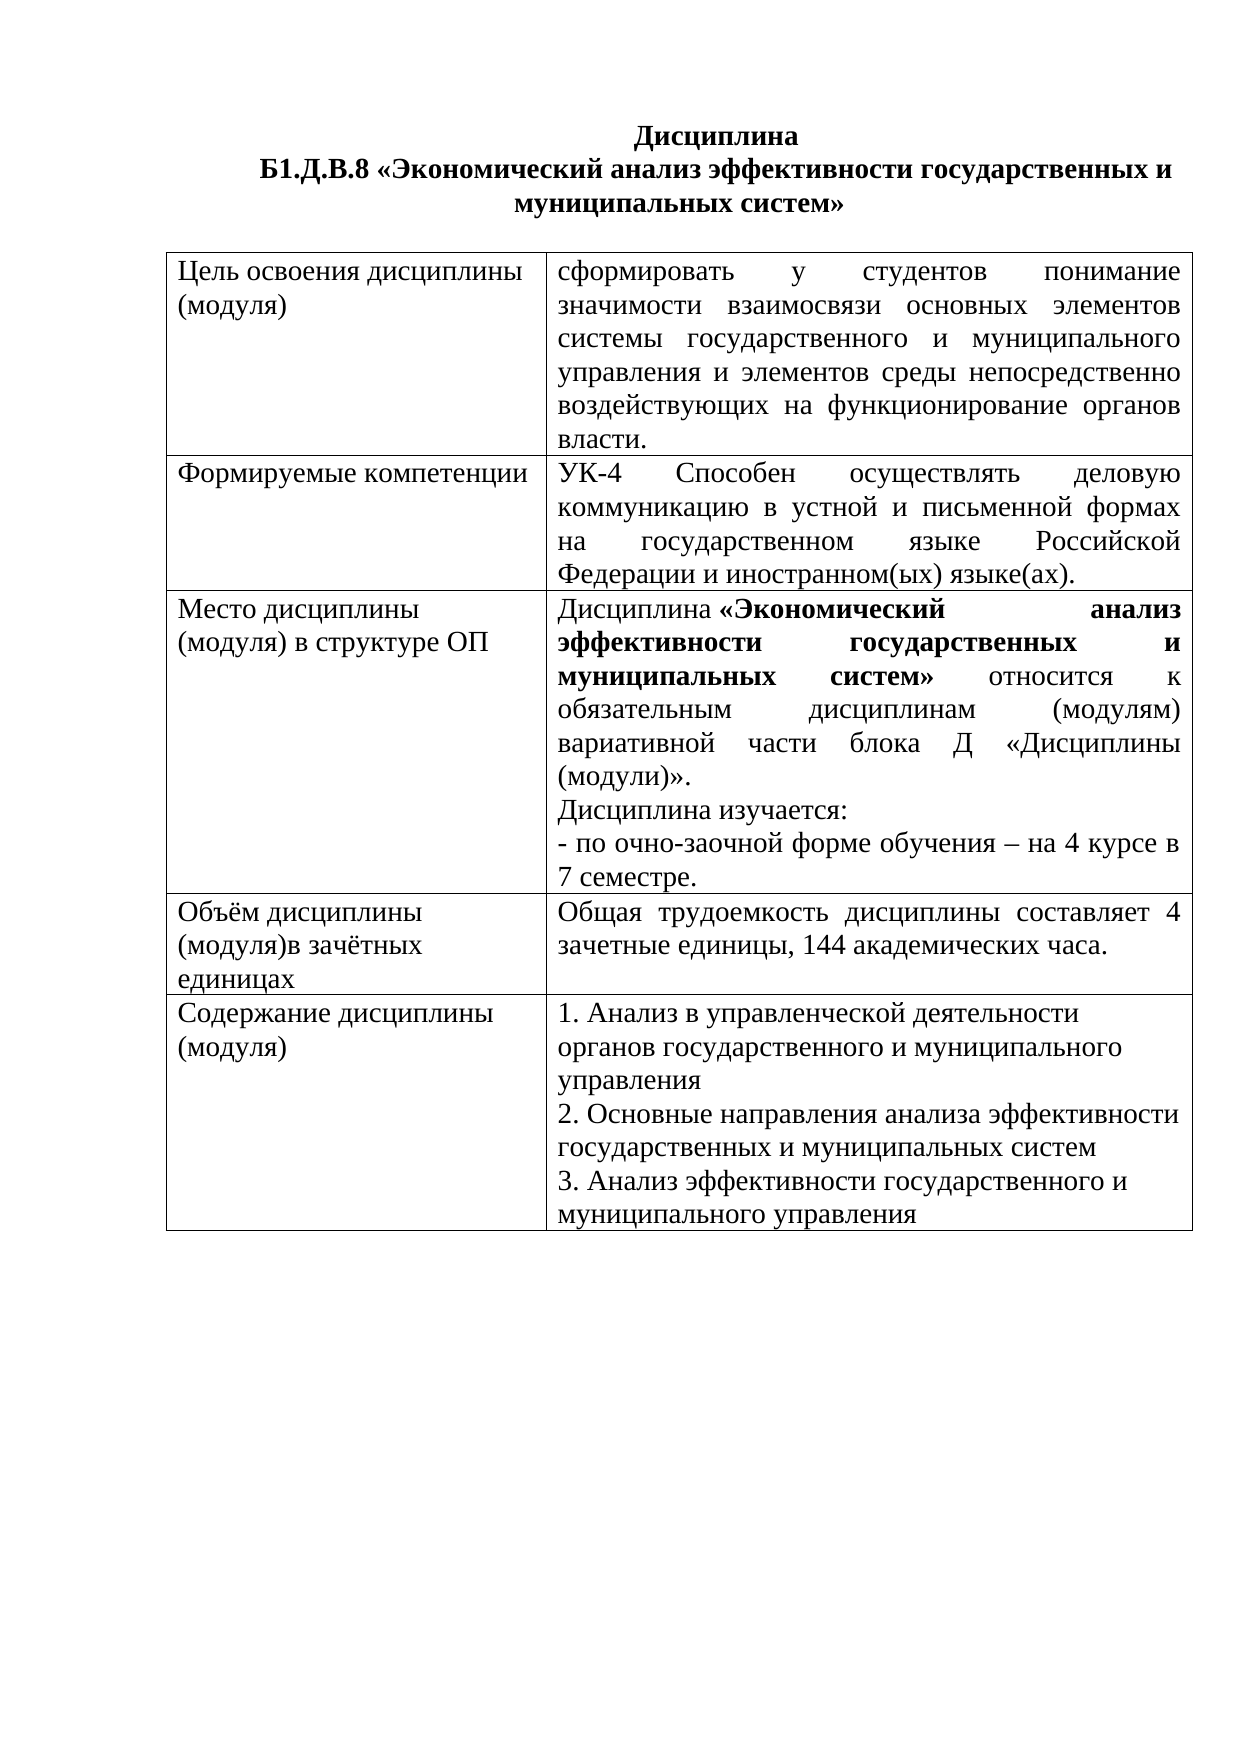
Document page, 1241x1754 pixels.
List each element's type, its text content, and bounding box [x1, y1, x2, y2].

text Дисциплина [177, 118, 1181, 152]
table_cell Дисциплина «Экономический анализ эффективности государственных и муниципальных систем» относится к обязательным дисциплинам (модулям) вариативной части блока Д «Дисциплины (модули)». Дисциплина изучается: - по очно-заочной форме обучения – на 4 курсе в 7 семестре. [547, 591, 1192, 893]
table_cell 1. Анализ в управленческой деятельности органов государственного и муниципального управления 2. Основные направления анализа эффективности государственных и муниципальных систем 3. Анализ эффективности государственного и муниципального управления [547, 995, 1192, 1230]
text Б1.Д.В.8 «Экономический анализ эффективности государственных и муниципальных систем» [177, 152, 1181, 219]
table_cell УК-4 Способен осуществлять деловую коммуникацию в устной и письменной формах на государственном языке Российской Федерации и иностранном(ых) языке(ах). [547, 456, 1192, 590]
table_cell Формируемые компетенции [167, 456, 546, 590]
table_cell Общая трудоемкость дисциплины составляет 4 зачетные единицы, 144 академических часа. [547, 894, 1192, 994]
table_cell Содержание дисциплины (модуля) [167, 995, 546, 1230]
table_header Цель освоения дисциплины (модуля) [167, 253, 546, 454]
table_cell Объём дисциплины (модуля)в зачётных единицах [167, 894, 546, 994]
table_cell Место дисциплины (модуля) в структуре ОП [167, 591, 546, 893]
table_header сформировать у студентов понимание значимости взаимосвязи основных элементов системы государственного и муниципального управления и элементов среды непосредственно воздействующих на функционирование органов власти. [547, 253, 1192, 454]
